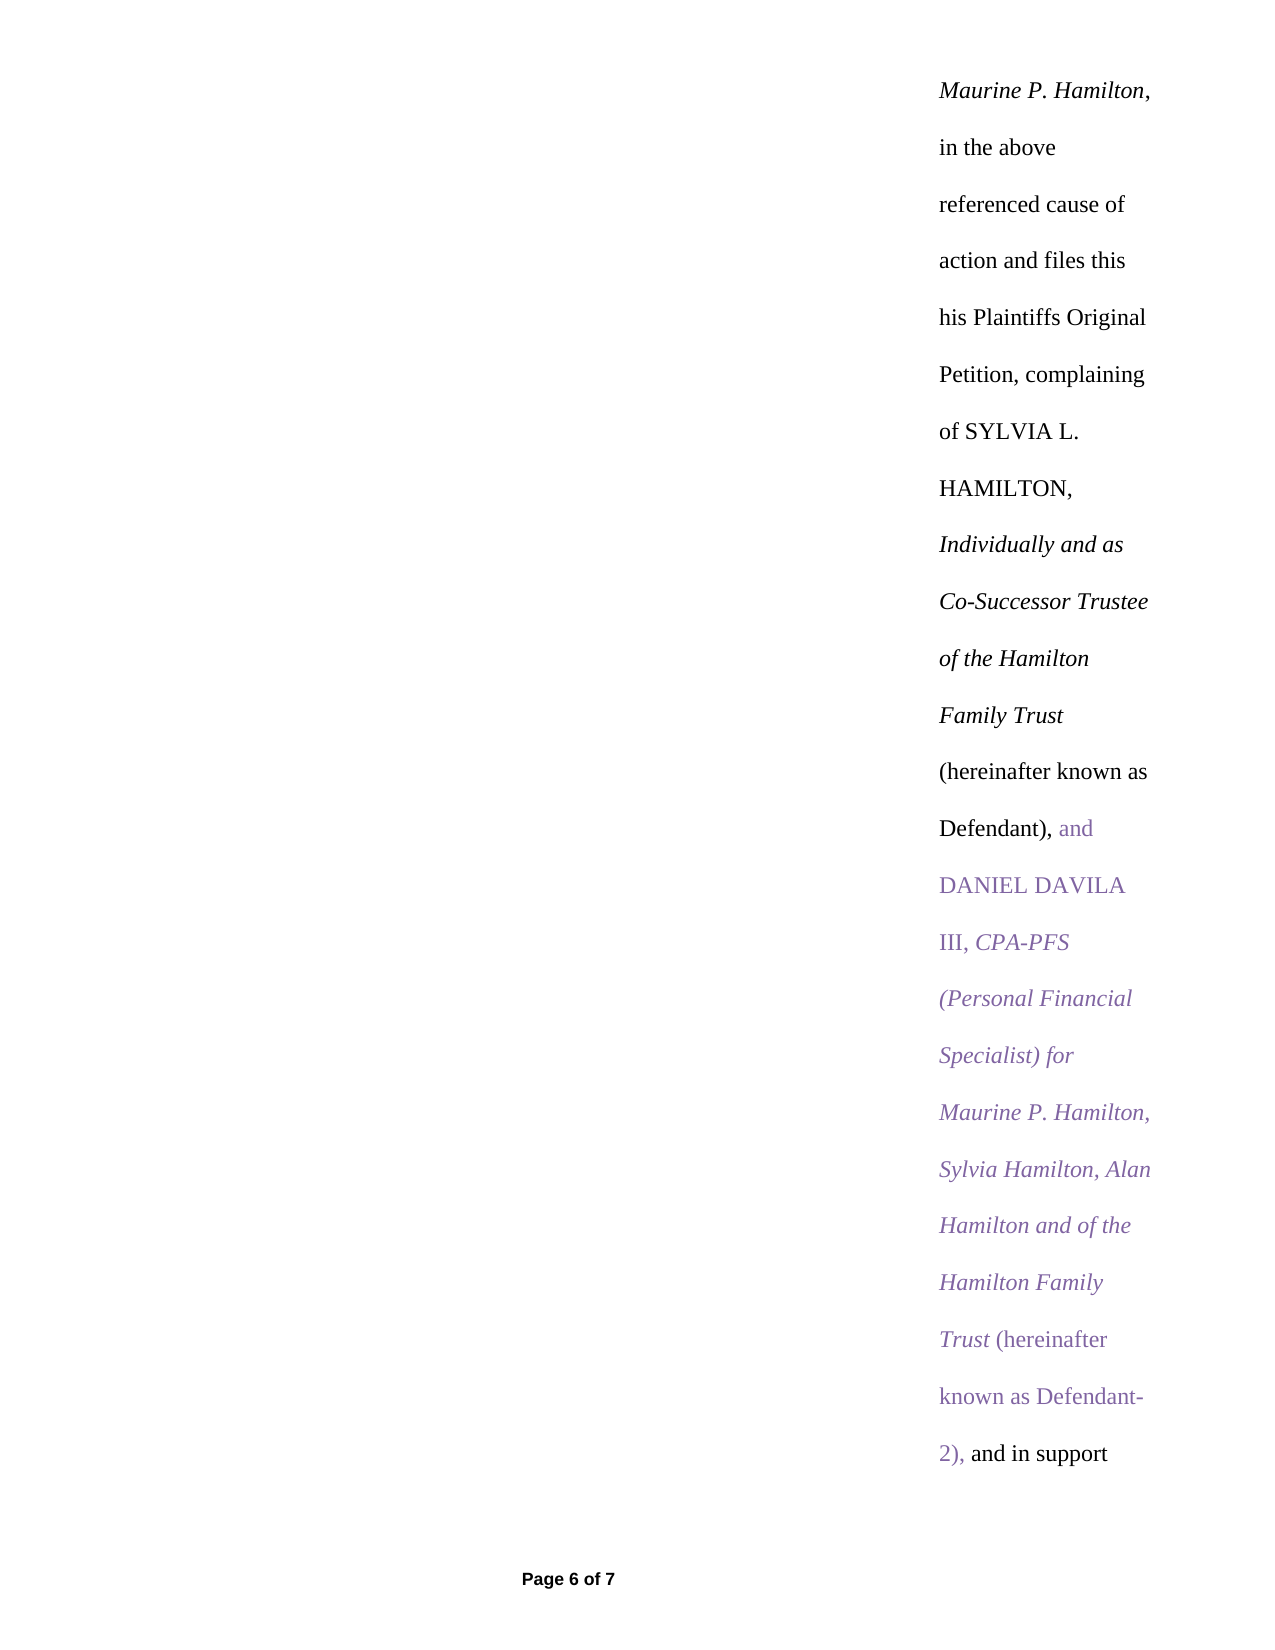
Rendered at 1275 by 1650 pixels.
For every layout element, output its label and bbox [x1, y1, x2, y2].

text [939, 53, 1154, 1472]
